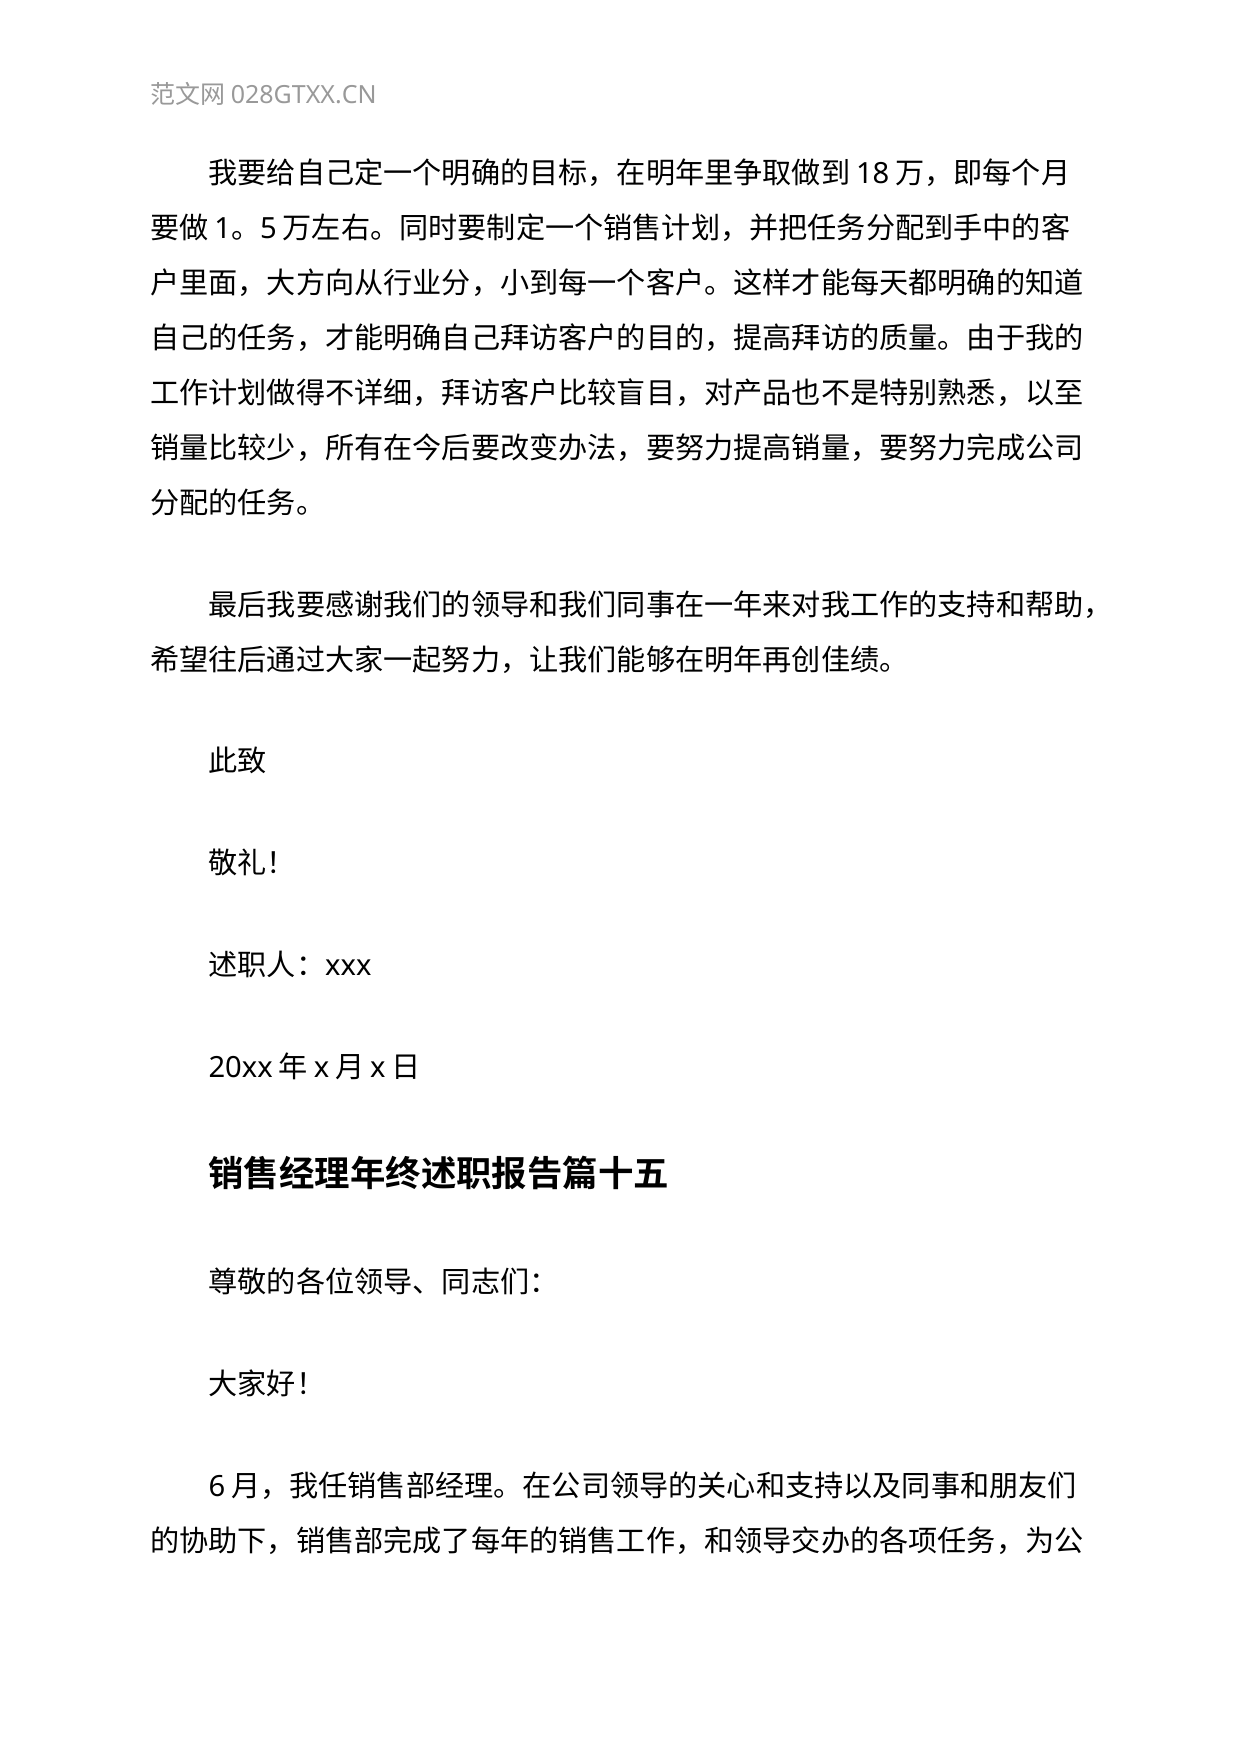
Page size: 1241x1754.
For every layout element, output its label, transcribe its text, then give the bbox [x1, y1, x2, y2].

text 尊敬的各位领导、同志们： [150, 1259, 1090, 1301]
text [150, 1462, 1090, 1560]
text 敬礼！ [150, 840, 1090, 882]
text 大家好！ [150, 1361, 1090, 1403]
text 销售经理年终述职报告篇十五 [150, 1146, 1090, 1197]
text 最后我要感谢我们的领导和我们同事在一年来对我工作的支持和帮助，希望往后通过大家一起努力，让我们能够在明年再创佳绩。 [150, 581, 1090, 678]
text 述职人：xxx [150, 942, 1090, 984]
text 我要给自己定一个明确的目标，在明年里争取做到18万，即每个月要做1。5万左右。同时要制定一个销售计划，并把任务分配到手中的客户里面，大方向从行业分，小到每一个客户。这样才能每天都明确的知道自己的任务，才能明确自己拜访客户的目的，提高拜访的质量。由于我的工作计划做得不详细，拜访客户比较盲目，对产品也不是特别熟悉，以至销量比较少，所有在今后要改变办法，要努力提高销量，要努力完成公司分配的任务。 [150, 150, 1090, 522]
text 20xx年x月x日 [150, 1043, 1090, 1086]
text 此致 [150, 738, 1090, 780]
